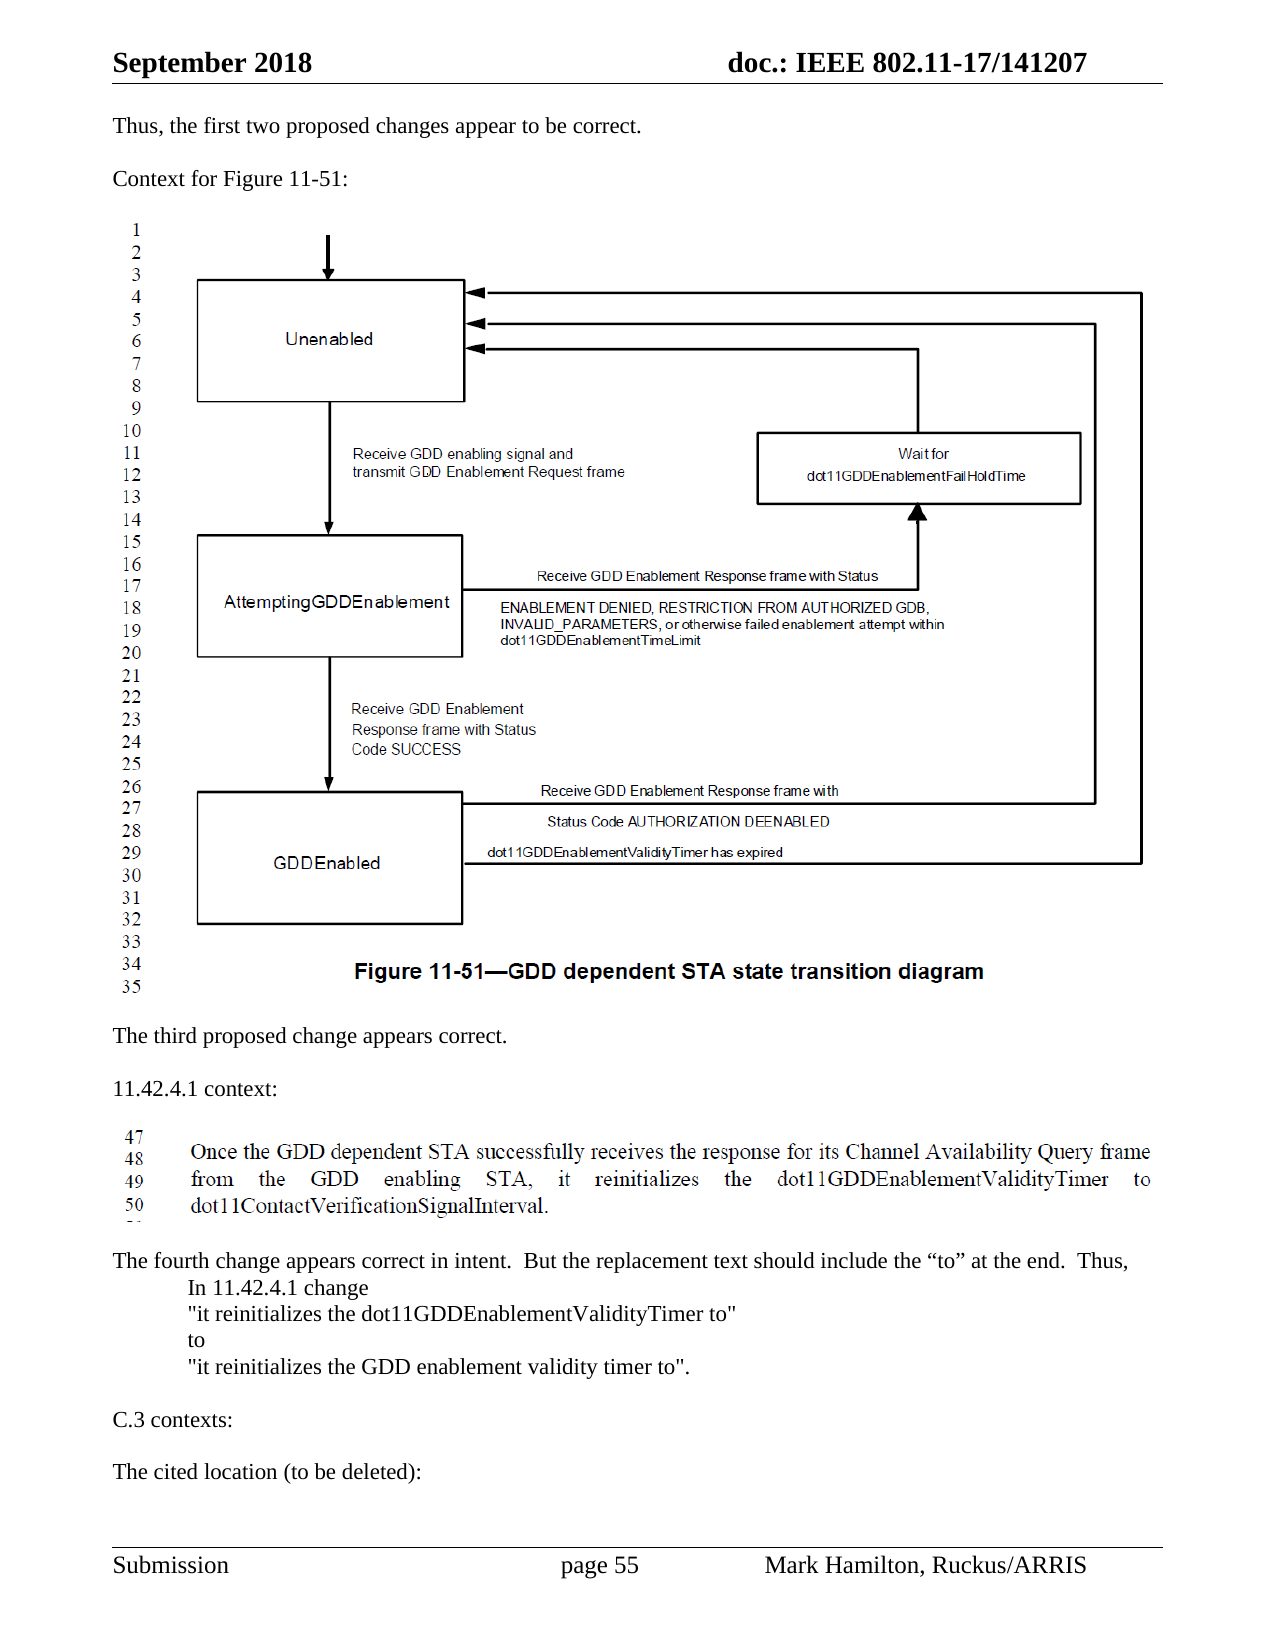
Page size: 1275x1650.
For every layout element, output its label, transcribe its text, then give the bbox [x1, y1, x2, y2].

text C.3 contexts: [112, 1406, 1163, 1432]
text The cited location (to be deleted): [112, 1458, 1163, 1485]
picture [112, 1127, 1163, 1222]
text The third proposed change appears correct. [112, 1022, 1163, 1049]
text to [187, 1327, 1163, 1353]
text The fourth change appears correct in intent. But the replacement text should include the “to” at the end. Thus, [112, 1247, 1163, 1274]
picture [112, 217, 1163, 996]
text "it reinitializes the GDD enablement validity timer to". [187, 1353, 1163, 1379]
text Context for Figure 11-51: [112, 165, 1163, 191]
text 11.42.4.1 context: [112, 1075, 1163, 1101]
text In 11.42.4.1 change [187, 1274, 1163, 1300]
text Thus, the first two proposed changes appear to be correct. [112, 112, 1163, 138]
text "it reinitializes the dot11GDDEnablementValidityTimer to" [187, 1300, 1163, 1327]
